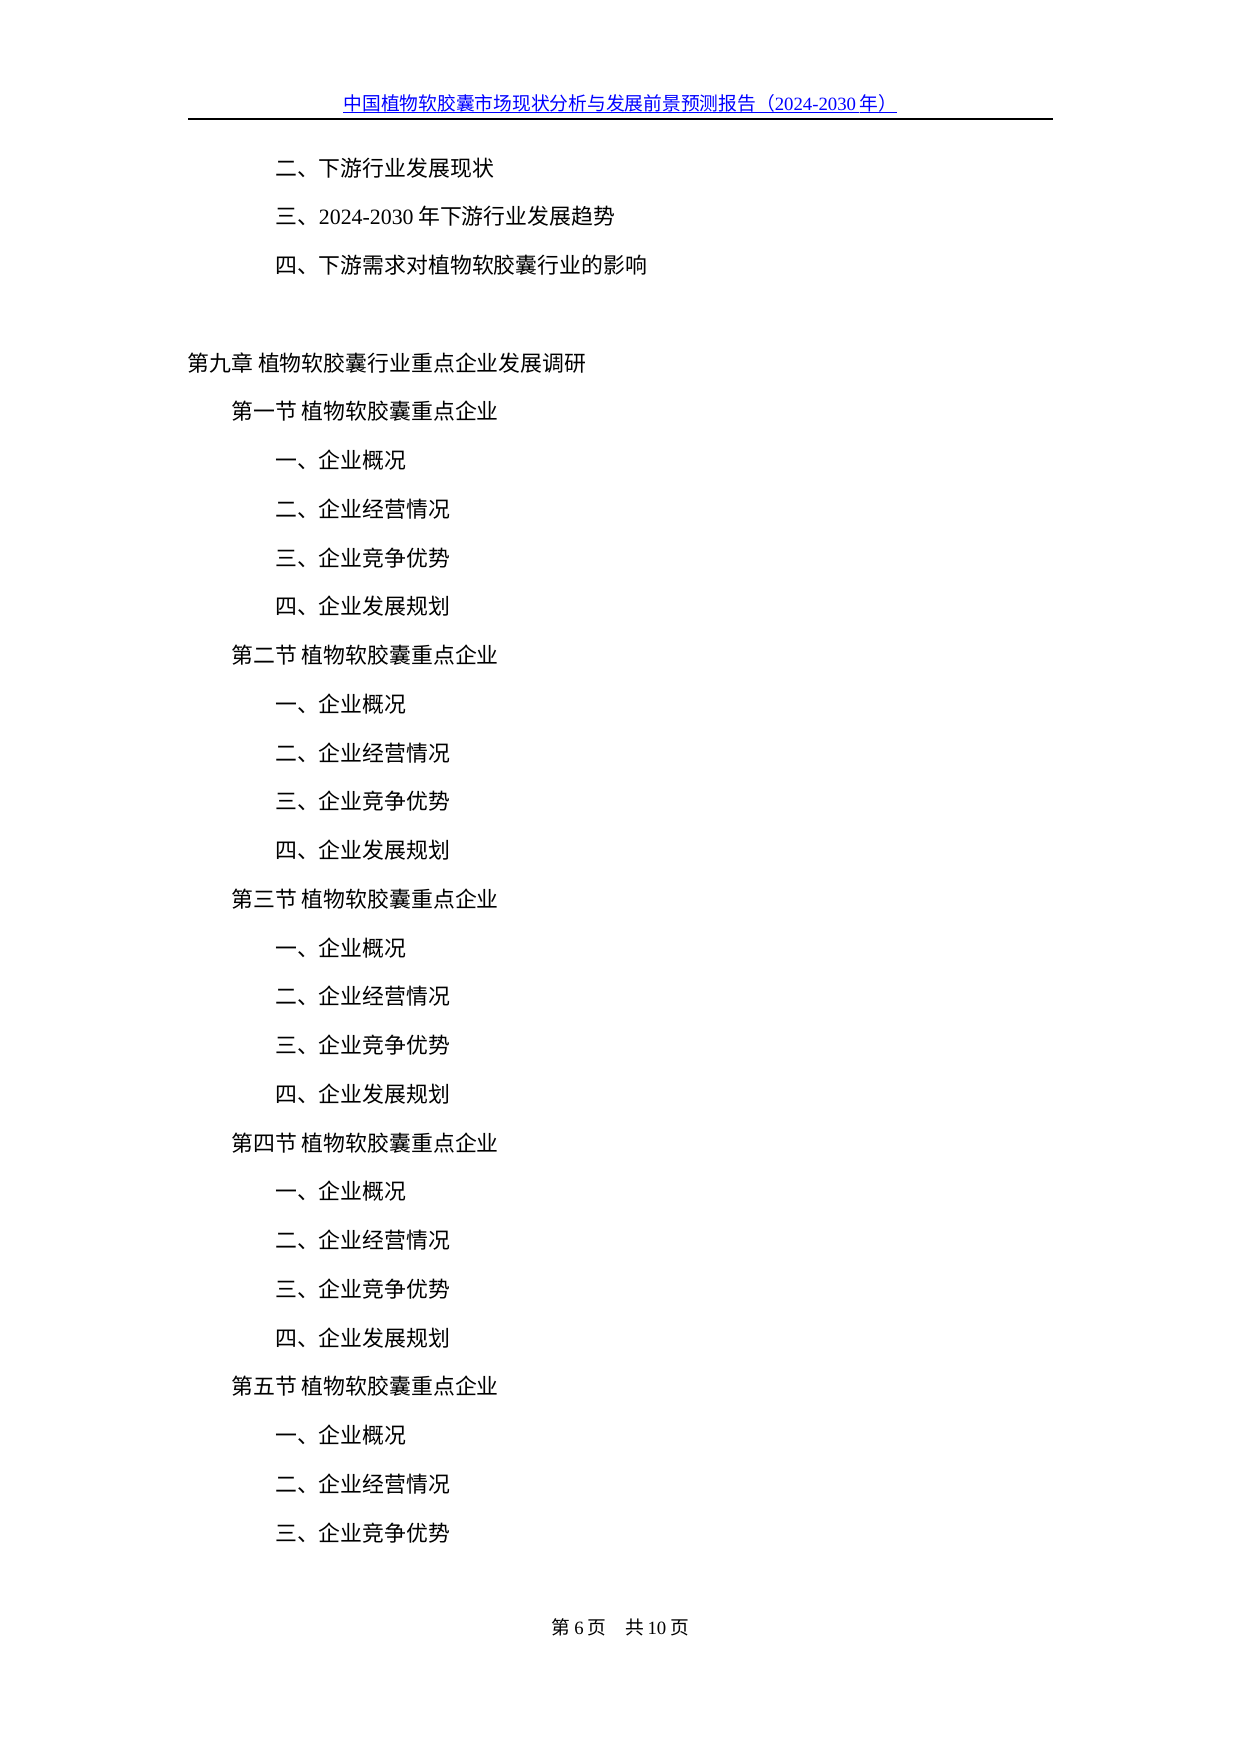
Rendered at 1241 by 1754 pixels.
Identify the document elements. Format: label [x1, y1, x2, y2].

text [187, 150, 1053, 1548]
